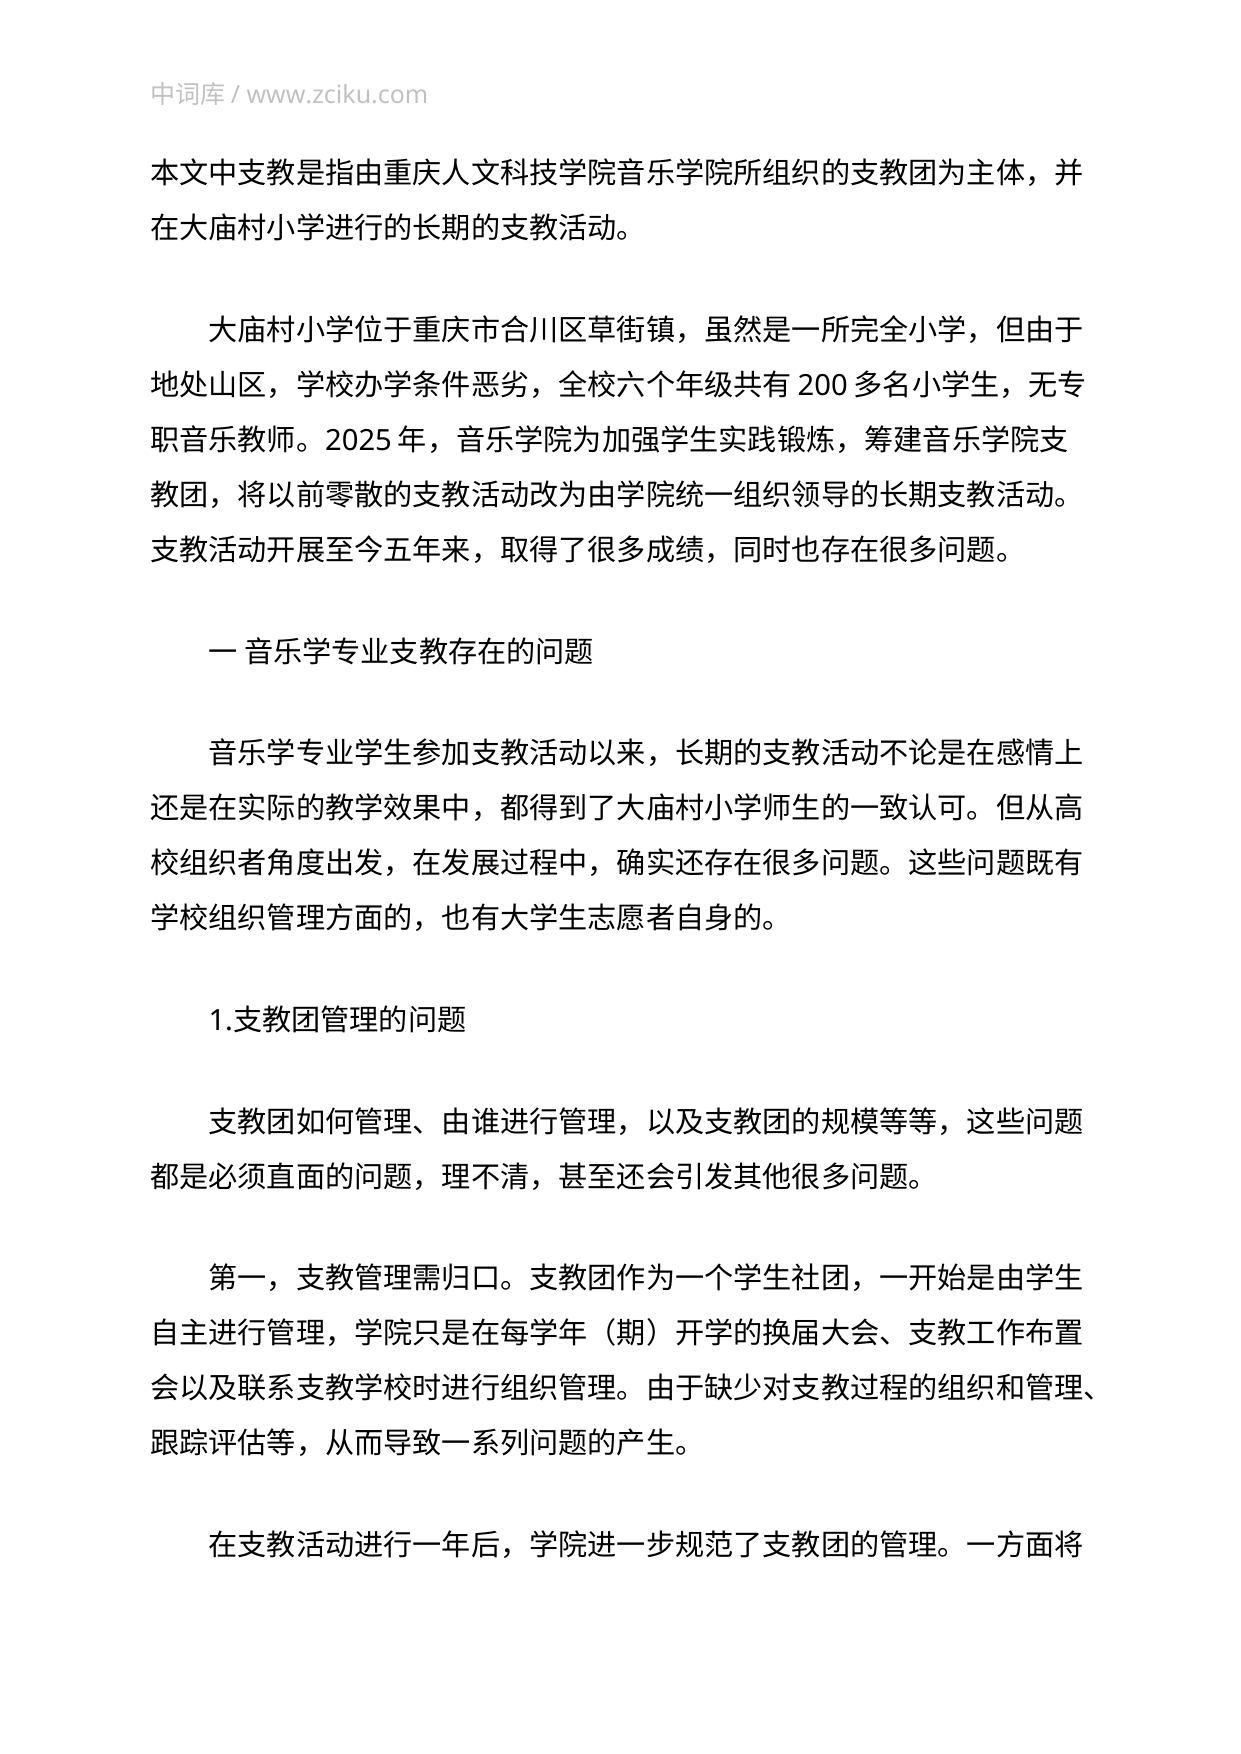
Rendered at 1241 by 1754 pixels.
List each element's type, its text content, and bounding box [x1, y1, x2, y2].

text 第一，支教管理需归口。支教团作为一个学生社团，一开始是由学生自主进行管理，学院只是在每学年（期）开学的换届大会、支教工作布置会以及联系支教学校时进行组织管理。由于缺少对支教过程的组织和管理、跟踪评估等，从而导致一系列问题的产生。 [150, 1255, 1090, 1462]
text 1.支教团管理的问题 [150, 996, 1090, 1039]
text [150, 1522, 1090, 1564]
text 一 音乐学专业支教存在的问题 [150, 628, 1090, 671]
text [150, 150, 1090, 247]
text 音乐学专业学生参加支教活动以来，长期的支教活动不论是在感情上还是在实际的教学效果中，都得到了大庙村小学师生的一致认可。但从高校组织者角度出发，在发展过程中，确实还存在很多问题。这些问题既有学校组织管理方面的，也有大学生志愿者自身的。 [150, 730, 1090, 937]
text 大庙村小学位于重庆市合川区草街镇，虽然是一所完全小学，但由于地处山区，学校办学条件恶劣，全校六个年级共有200多名小学生，无专职音乐教师。2025年，音乐学院为加强学生实践锻炼，筹建音乐学院支教团，将以前零散的支教活动改为由学院统一组织领导的长期支教活动。支教活动开展至今五年来，取得了很多成绩，同时也存在很多问题。 [150, 307, 1090, 569]
text 支教团如何管理、由谁进行管理，以及支教团的规模等等，这些问题都是必须直面的问题，理不清，甚至还会引发其他很多问题。 [150, 1098, 1090, 1196]
